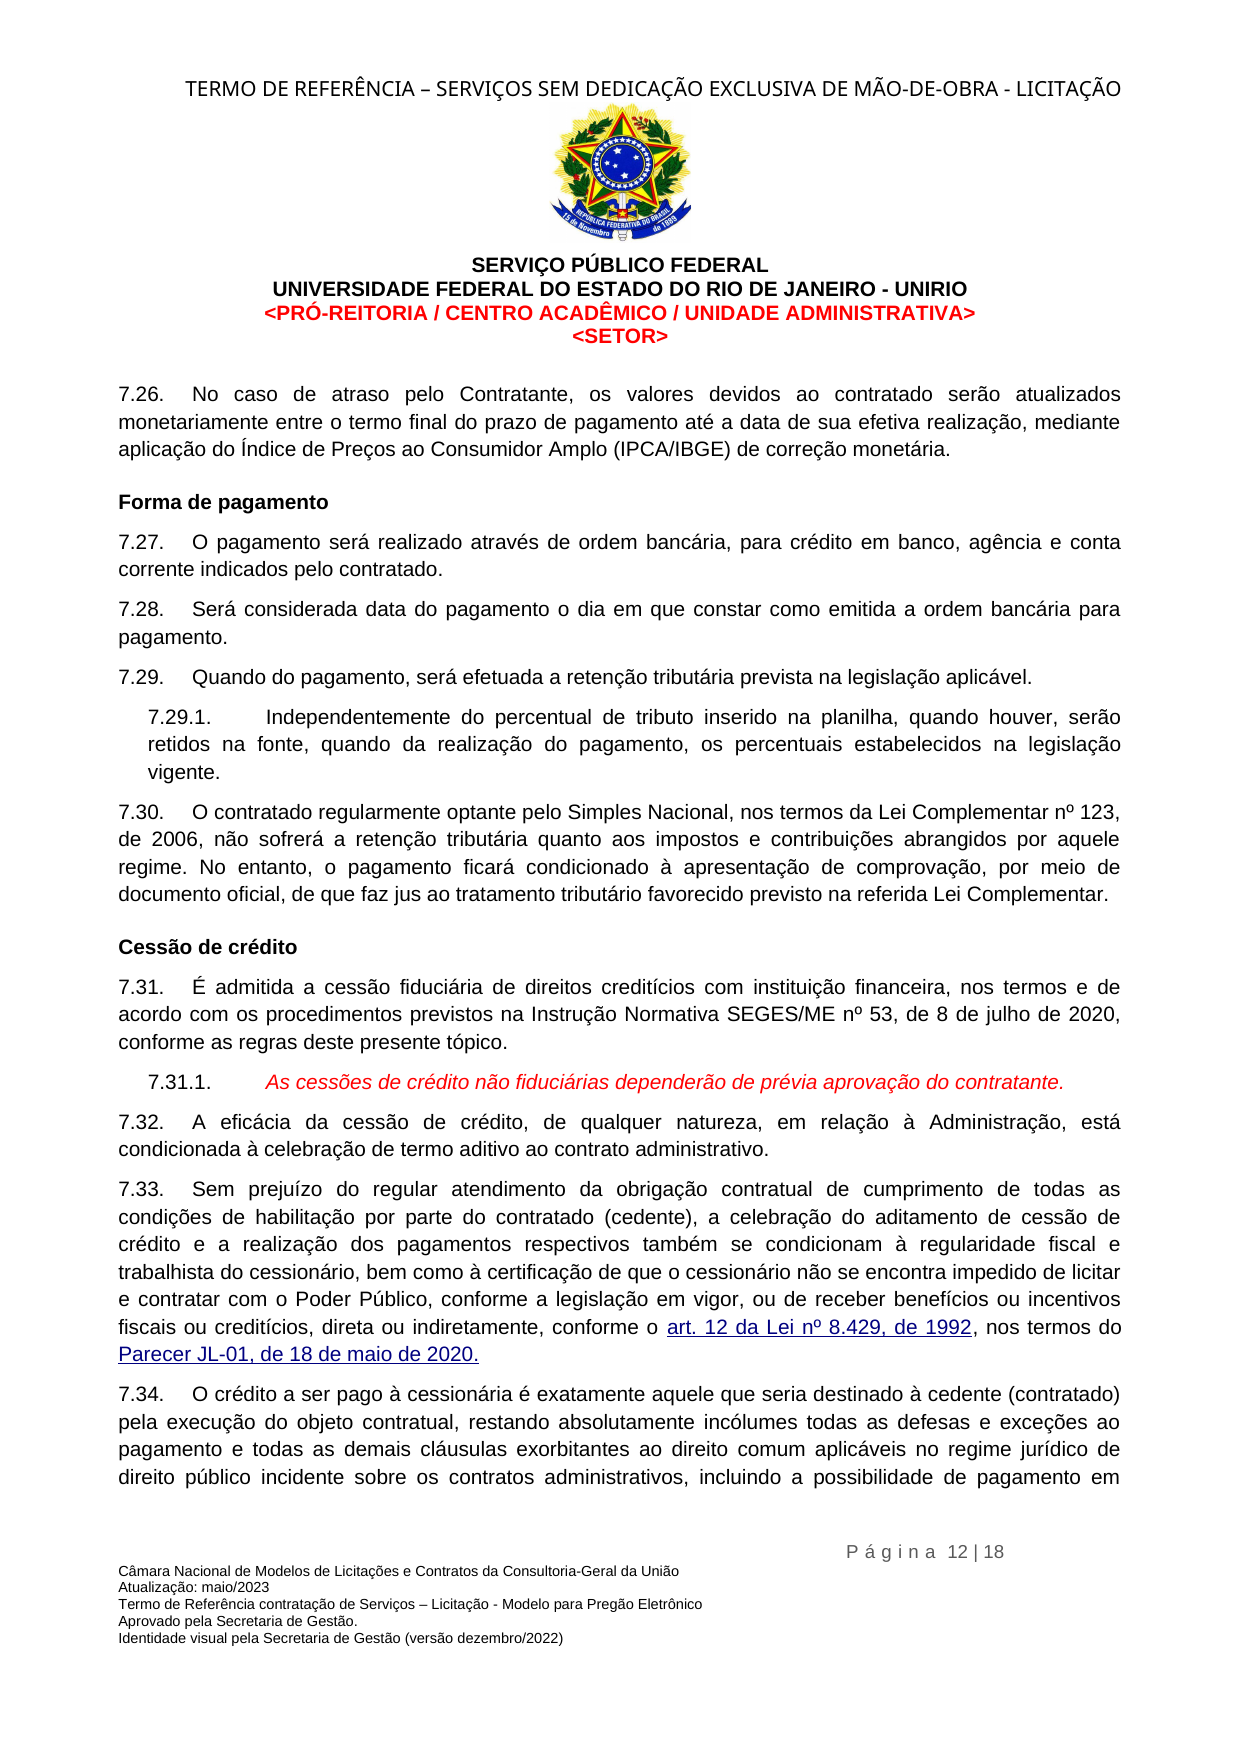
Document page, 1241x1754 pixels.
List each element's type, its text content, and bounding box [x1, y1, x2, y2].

text Cessão de crédito [118, 935, 1122, 959]
text As cessões de crédito não fiduciárias dependerão de prévia aprovação do contratante. [148, 1070, 1122, 1094]
text O contratado regularmente optante pelo Simples Nacional, nos termos da Lei Complementar nº 123, de 2006, não sofrerá a retenção tributária quanto aos impostos e contribuições abrangidos por aquele regime. No entanto, o pagamento ficará condicionado à apresentação de comprovação, por meio de documento oficial, de que faz jus ao tratamento tributário favorecido previsto na referida Lei Complementar. [118, 800, 1122, 906]
text O pagamento será realizado através de ordem bancária, para crédito em banco, agência e conta corrente indicados pelo contratado. [118, 530, 1122, 581]
text No caso de atraso pelo Contratante, os valores devidos ao contratado serão atualizados monetariamente entre o termo final do prazo de pagamento até a data de sua efetiva realização, mediante aplicação do Índice de Preços ao Consumidor Amplo (IPCA/IBGE) de correção monetária. [118, 382, 1122, 461]
text Sem prejuízo do regular atendimento da obrigação contratual de cumprimento de todas as condições de habilitação por parte do contratado (cedente), a celebração do aditamento de cessão de crédito e a realização dos pagamentos respectivos também se condicionam à regularidade fiscal e trabalhista do cessionário, bem como à certificação de que o cessionário não se encontra impedido de licitar e contratar com o Poder Público, conforme a legislação em vigor, ou de receber benefícios ou incentivos fiscais ou creditícios, direta ou indiretamente, conforme o art. 12 da Lei nº 8.429, de 1992, nos termos do Parecer JL-01, de 18 de maio de 2020. [118, 1177, 1122, 1366]
text Será considerada data do pagamento o dia em que constar como emitida a ordem bancária para pagamento. [118, 597, 1122, 649]
text É admitida a cessão fiduciária de direitos creditícios com instituição financeira, nos termos e de acordo com os procedimentos previstos na Instrução Normativa SEGES/ME nº 53, de 8 de julho de 2020, conforme as regras deste presente tópico. [118, 975, 1122, 1054]
text Forma de pagamento [118, 490, 1122, 514]
text Independentemente do percentual de tributo inserido na planilha, quando houver, serão retidos na fonte, quando da realização do pagamento, os percentuais estabelecidos na legislação vigente. [148, 705, 1122, 784]
picture [549, 102, 692, 243]
text A eficácia da cessão de crédito, de qualquer natureza, em relação à Administração, está condicionada à celebração de termo aditivo ao contrato administrativo. [118, 1110, 1122, 1161]
text Quando do pagamento, será efetuada a retenção tributária prevista na legislação aplicável. [118, 665, 1122, 689]
